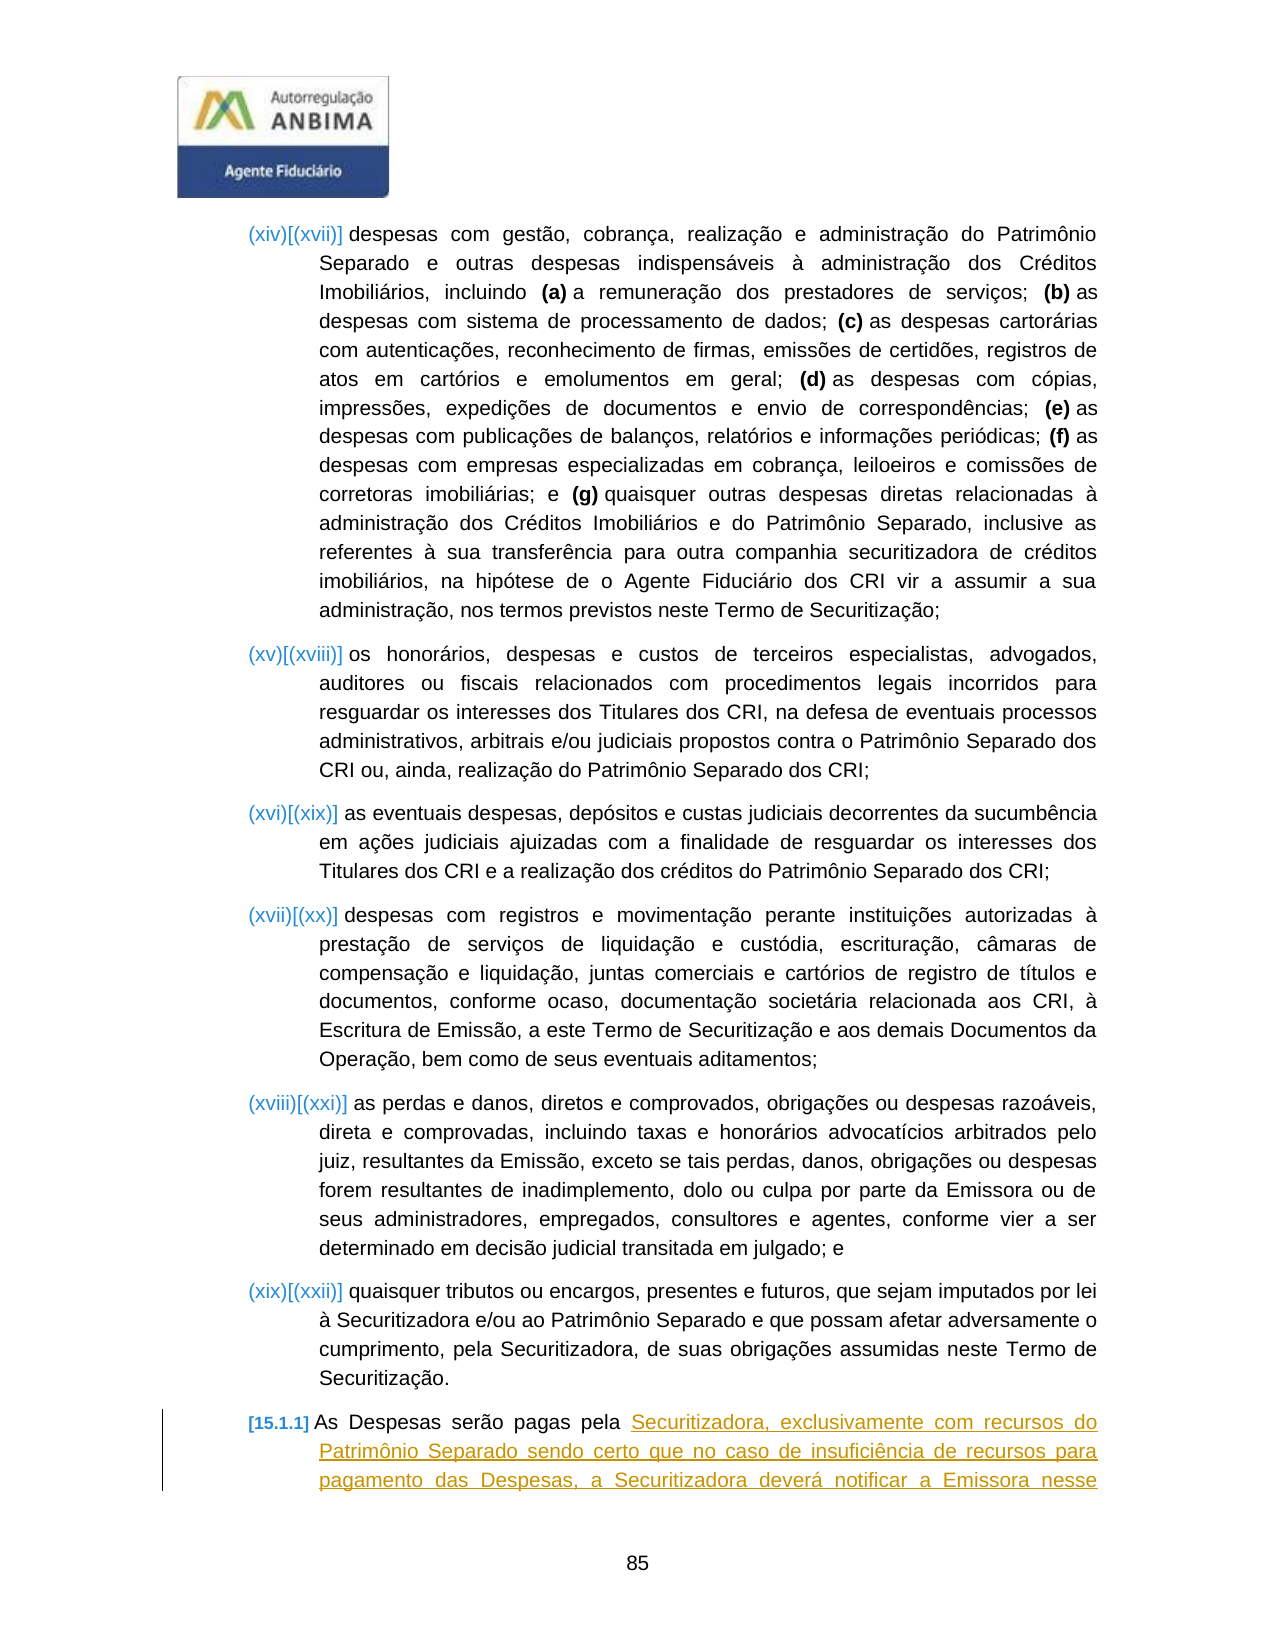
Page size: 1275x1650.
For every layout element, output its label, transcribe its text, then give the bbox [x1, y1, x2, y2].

list As Despesas serão pagas pela Devedora em até 5 (cinco) Úteis contados da notificação encaminhada pela . [248, 1409, 1098, 1491]
text quaisquer tributos ou encargos, presentes e futuros, que sejam imputados por lei à Securitizadora e/ou ao Patrimônio Separado e que possam afetar adversamente o cumprimento, pela Securitizadora, de suas obrigações assumidas neste Termo de Securitização. [248, 1279, 1098, 1390]
text as perdas e danos, diretos e comprovados, obrigações ou despesas razoáveis, direta e comprovadas, incluindo taxas e honorários advocatícios arbitrados pelo juiz, resultantes da Emissão, exceto se tais perdas, danos, obrigações ou despesas forem resultantes de inadimplemento, dolo ou culpa por parte da Emissora ou de seus administradores, empregados, consultores e agentes, conforme vier a ser determinado em decisão judicial transitada em julgado; e [248, 1091, 1098, 1259]
picture [177, 76, 390, 198]
text despesas com registros e movimentação perante instituições autorizadas à prestação de serviços de liquidação e custódia, escrituração, câmaras de compensação e liquidação, juntas comerciais e cartórios de registro de títulos e documentos, conforme ocaso, documentação societária relacionada aos CRI, à Escritura de Emissão, a este Termo de Securitização e aos demais Documentos da Operação, bem como de seus eventuais aditamentos; [248, 902, 1098, 1071]
text os honorários, despesas e custos de terceiros especialistas, advogados, auditores ou fiscais relacionados com procedimentos legais incorridos para resguardar os interesses dos Titulares dos CRI, na defesa de eventuais processos administrativos, arbitrais e/ou judiciais propostos contra o Patrimônio Separado dos CRI ou, ainda, realização do Patrimônio Separado dos CRI; [248, 642, 1098, 781]
text despesas com gestão, cobrança, realização e administração do Patrimônio Separado e outras despesas indispensáveis à administração dos Créditos Imobiliários, incluindo (a) a remuneração dos prestadores de serviços; (b) as despesas com sistema de processamento de dados; (c) as despesas cartorárias com autenticações, reconhecimento de firmas, emissões de certidões, registros de atos em cartórios e emolumentos em geral; (d) as despesas com cópias, impressões, expedições de documentos e envio de correspondências; (e) as despesas com publicações de balanços, relatórios e informações periódicas; (f) as despesas com empresas especializadas em cobrança, leiloeiros e comissões de corretoras imobiliárias; e (g) quaisquer outras despesas diretas relacionadas à administração dos Créditos Imobiliários e do Patrimônio Separado, inclusive as referentes à sua transferência para outra companhia securitizadora de créditos imobiliários, na hipótese de o Agente Fiduciário dos CRI vir a assumir a sua administração, nos termos previstos neste Termo de Securitização; [248, 222, 1098, 622]
text as eventuais despesas, depósitos e custas judiciais decorrentes da sucumbência em ações judiciais ajuizadas com a finalidade de resguardar os interesses dos Titulares dos CRI e a realização dos créditos do Patrimônio Separado dos CRI; [248, 801, 1098, 883]
